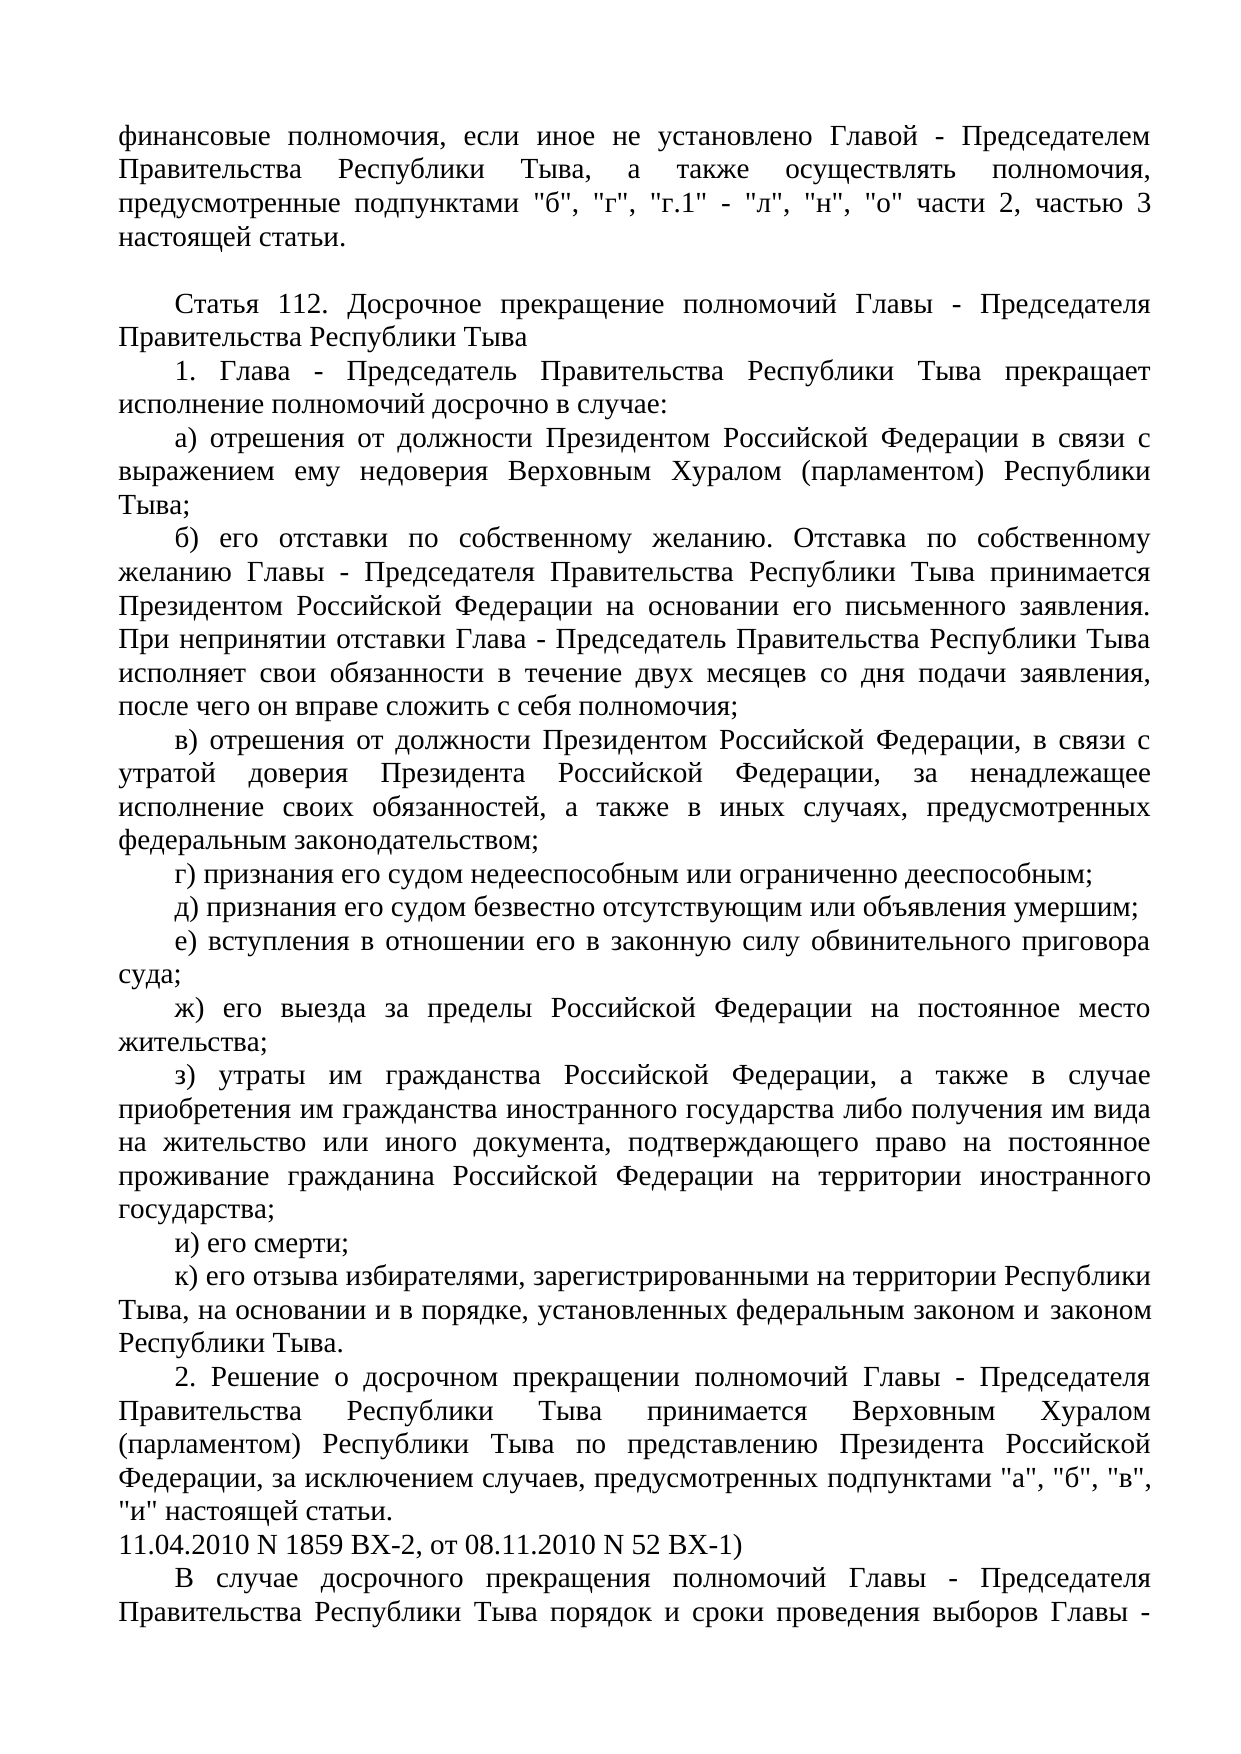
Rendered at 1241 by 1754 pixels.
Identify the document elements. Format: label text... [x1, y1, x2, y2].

text а) отрешения от должности Президентом Российской Федерации в связи с выражением ему недоверия Верховным Хуралом (парламентом) Республики Тыва; [118, 420, 1152, 521]
text и) его смерти; [118, 1225, 1152, 1258]
text Статья 112. Досрочное прекращение полномочий Главы - Председателя Правительства Республики Тыва [118, 286, 1152, 353]
text д) признания его судом безвестно отсутствующим или объявления умершим; [118, 889, 1152, 923]
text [118, 1560, 1152, 1627]
text к) его отзыва избирателями, зарегистрированными на территории Республики Тыва, на основании и в порядке, установленных федеральным законом и законом Республики Тыва. [118, 1258, 1152, 1359]
text б) его отставки по собственному желанию. Отставка по собственному желанию Главы - Председателя Правительства Республики Тыва принимается Президентом Российской Федерации на основании его письменного заявления. При непринятии отставки Глава - Председатель Правительства Республики Тыва исполняет свои обязанности в течение двух месяцев со дня подачи заявления, после чего он вправе сложить с себя полномочия; [118, 521, 1152, 722]
text г) признания его судом недееспособным или ограниченно дееспособным; [118, 856, 1152, 889]
text е) вступления в отношении его в законную силу обвинительного приговора суда; [118, 923, 1152, 990]
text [118, 118, 1152, 252]
text в) отрешения от должности Президентом Российской Федерации, в связи с утратой доверия Президента Российской Федерации, за ненадлежащее исполнение своих обязанностей, а также в иных случаях, предусмотренных федеральным законодательством; [118, 722, 1152, 856]
text 2. Решение о досрочном прекращении полномочий Главы - Председателя Правительства Республики Тыва принимается Верховным Хуралом (парламентом) Республики Тыва по представлению Президента Российской Федерации, за исключением случаев, предусмотренных подпунктами "а", "б", "в", "и" настоящей статьи. [118, 1359, 1152, 1527]
text ж) его выезда за пределы Российской Федерации на постоянное место жительства; [118, 990, 1152, 1057]
text 11.04.2010 N 1859 ВХ-2, от 08.11.2010 N 52 ВХ-1) [118, 1527, 1152, 1560]
text 1. Глава - Председатель Правительства Республики Тыва прекращает исполнение полномочий досрочно в случае: [118, 353, 1152, 420]
text з) утраты им гражданства Российской Федерации, а также в случае приобретения им гражданства иностранного государства либо получения им вида на жительство или иного документа, подтверждающего право на постоянное проживание гражданина Российской Федерации на территории иностранного государства; [118, 1057, 1152, 1225]
